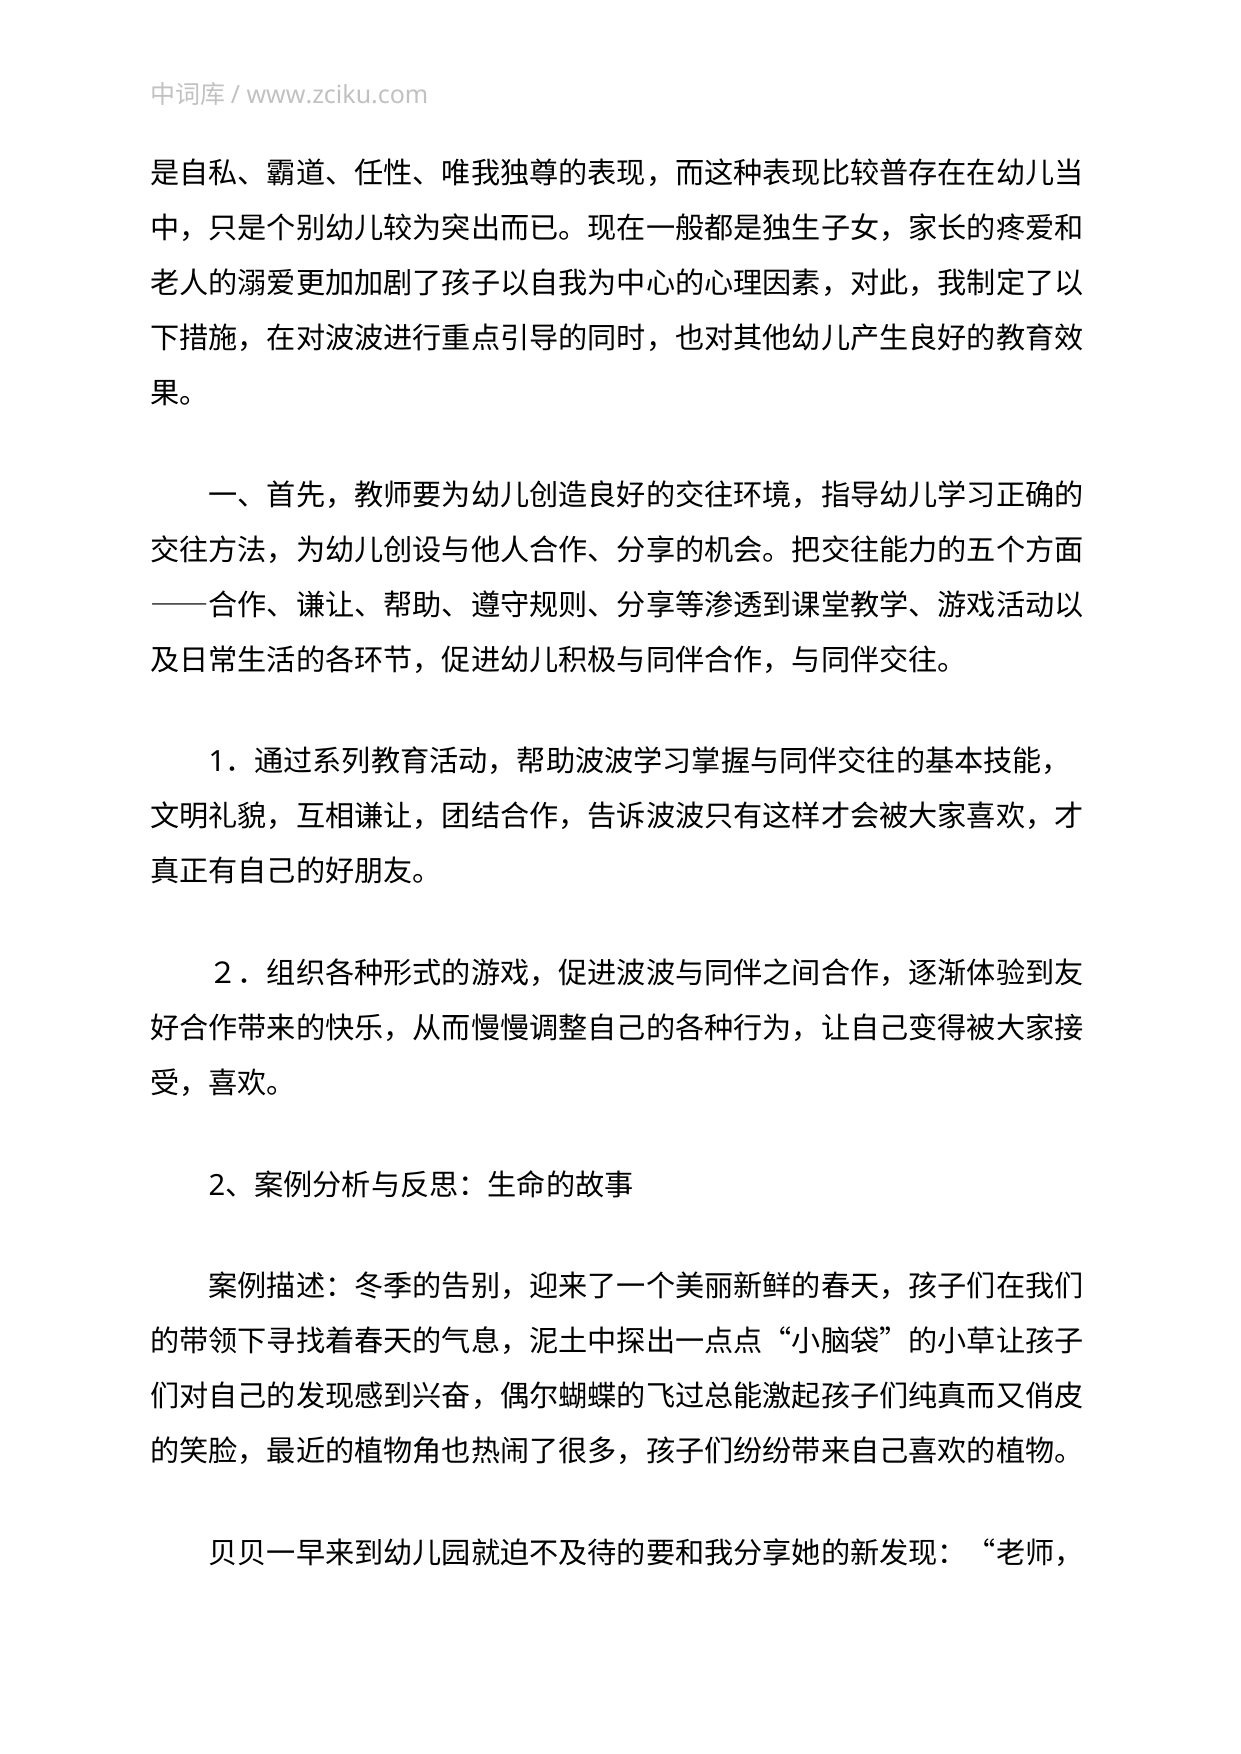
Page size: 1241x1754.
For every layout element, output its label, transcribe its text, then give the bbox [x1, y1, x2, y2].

text 案例描述：冬季的告别，迎来了一个美丽新鲜的春天，孩子们在我们的带领下寻找着春天的气息，泥土中探出一点点“小脑袋”的小草让孩子们对自己的发现感到兴奋，偶尔蝴蝶的飞过总能激起孩子们纯真而又俏皮的笑脸，最近的植物角也热闹了很多，孩子们纷纷带来自己喜欢的植物。 [150, 1263, 1090, 1470]
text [150, 1529, 1090, 1572]
text 2、案例分析与反思：生命的故事 [150, 1161, 1090, 1203]
text ２．组织各种形式的游戏，促进波波与同伴之间合作，逐渐体验到友好合作带来的快乐，从而慢慢调整自己的各种行为，让自己变得被大家接受，喜欢。 [150, 949, 1090, 1102]
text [150, 150, 1090, 412]
text 一、首先，教师要为幼儿创造良好的交往环境，指导幼儿学习正确的交往方法，为幼儿创设与他人合作、分享的机会。把交往能力的五个方面——合作、谦让、帮助、遵守规则、分享等渗透到课堂教学、游戏活动以及日常生活的各环节，促进幼儿积极与同伴合作，与同伴交往。 [150, 471, 1090, 678]
text 1．通过系列教育活动，帮助波波学习掌握与同伴交往的基本技能，文明礼貌，互相谦让，团结合作，告诉波波只有这样才会被大家喜欢，才真正有自己的好朋友。 [150, 738, 1090, 890]
